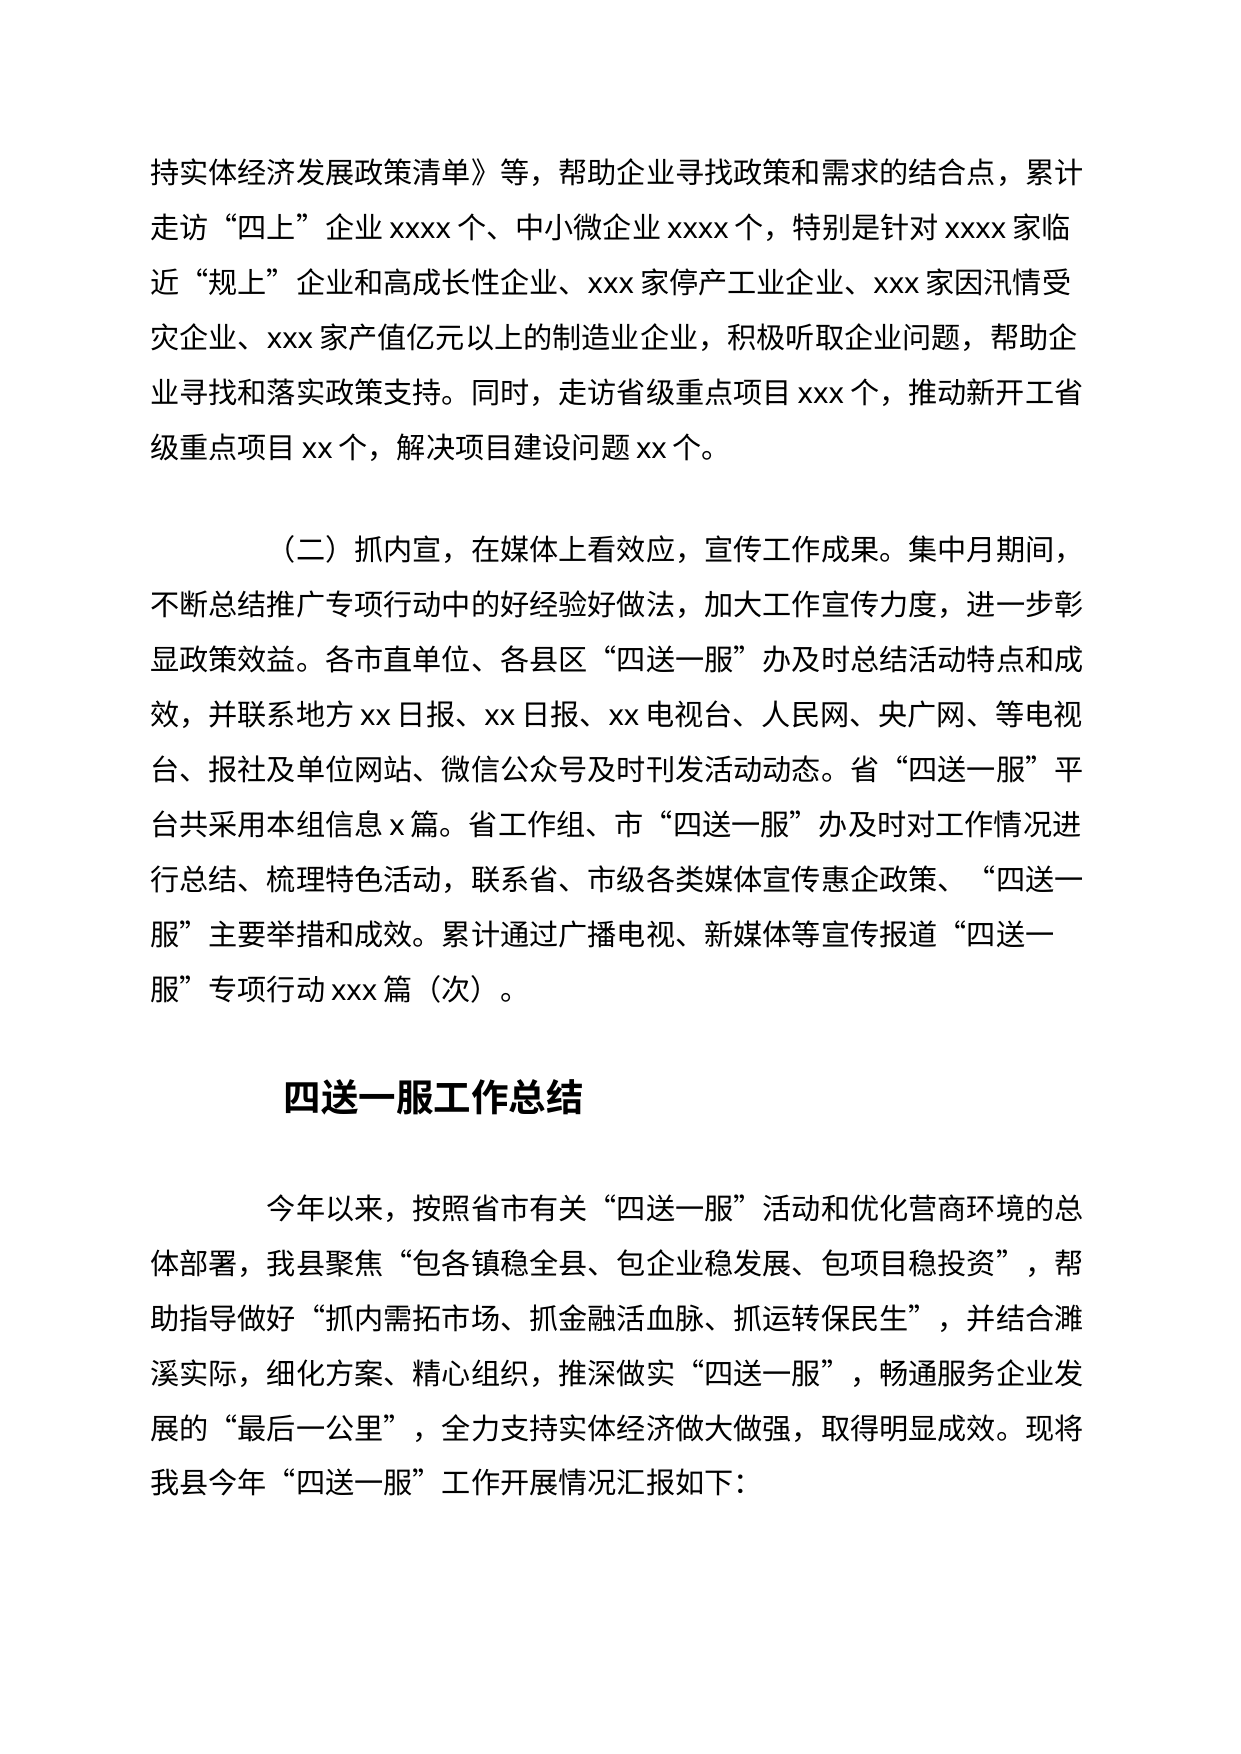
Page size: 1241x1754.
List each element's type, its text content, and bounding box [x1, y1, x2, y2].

text 今年以来，按照省市有关“四送一服”活动和优化营商环境的总体部署，我县聚焦“包各镇稳全县、包企业稳发展、包项目稳投资”，帮助指导做好“抓内需拓市场、抓金融活血脉、抓运转保民生”，并结合濉溪实际，细化方案、精心组织，推深做实“四送一服”，畅通服务企业发展的“最后一公里”，全力支持实体经济做大做强，取得明显成效。现将我县今年“四送一服”工作开展情况汇报如下： [150, 1186, 1090, 1502]
text （二）抓内宣，在媒体上看效应，宣传工作成果。集中月期间，不断总结推广专项行动中的好经验好做法，加大工作宣传力度，进一步彰显政策效益。各市直单位、各县区“四送一服”办及时总结活动特点和成效，并联系地方xx日报、xx日报、xx电视台、人民网、央广网、等电视台、报社及单位网站、微信公众号及时刊发活动动态。省“四送一服”平台共采用本组信息x篇。省工作组、市“四送一服”办及时对工作情况进行总结、梳理特色活动，联系省、市级各类媒体宣传惠企政策、“四送一服”主要举措和成效。累计通过广播电视、新媒体等宣传报道“四送一服”专项行动xxx篇（次）。 [150, 527, 1090, 1009]
text 四送一服工作总结 [150, 1068, 1090, 1122]
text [150, 150, 1090, 467]
